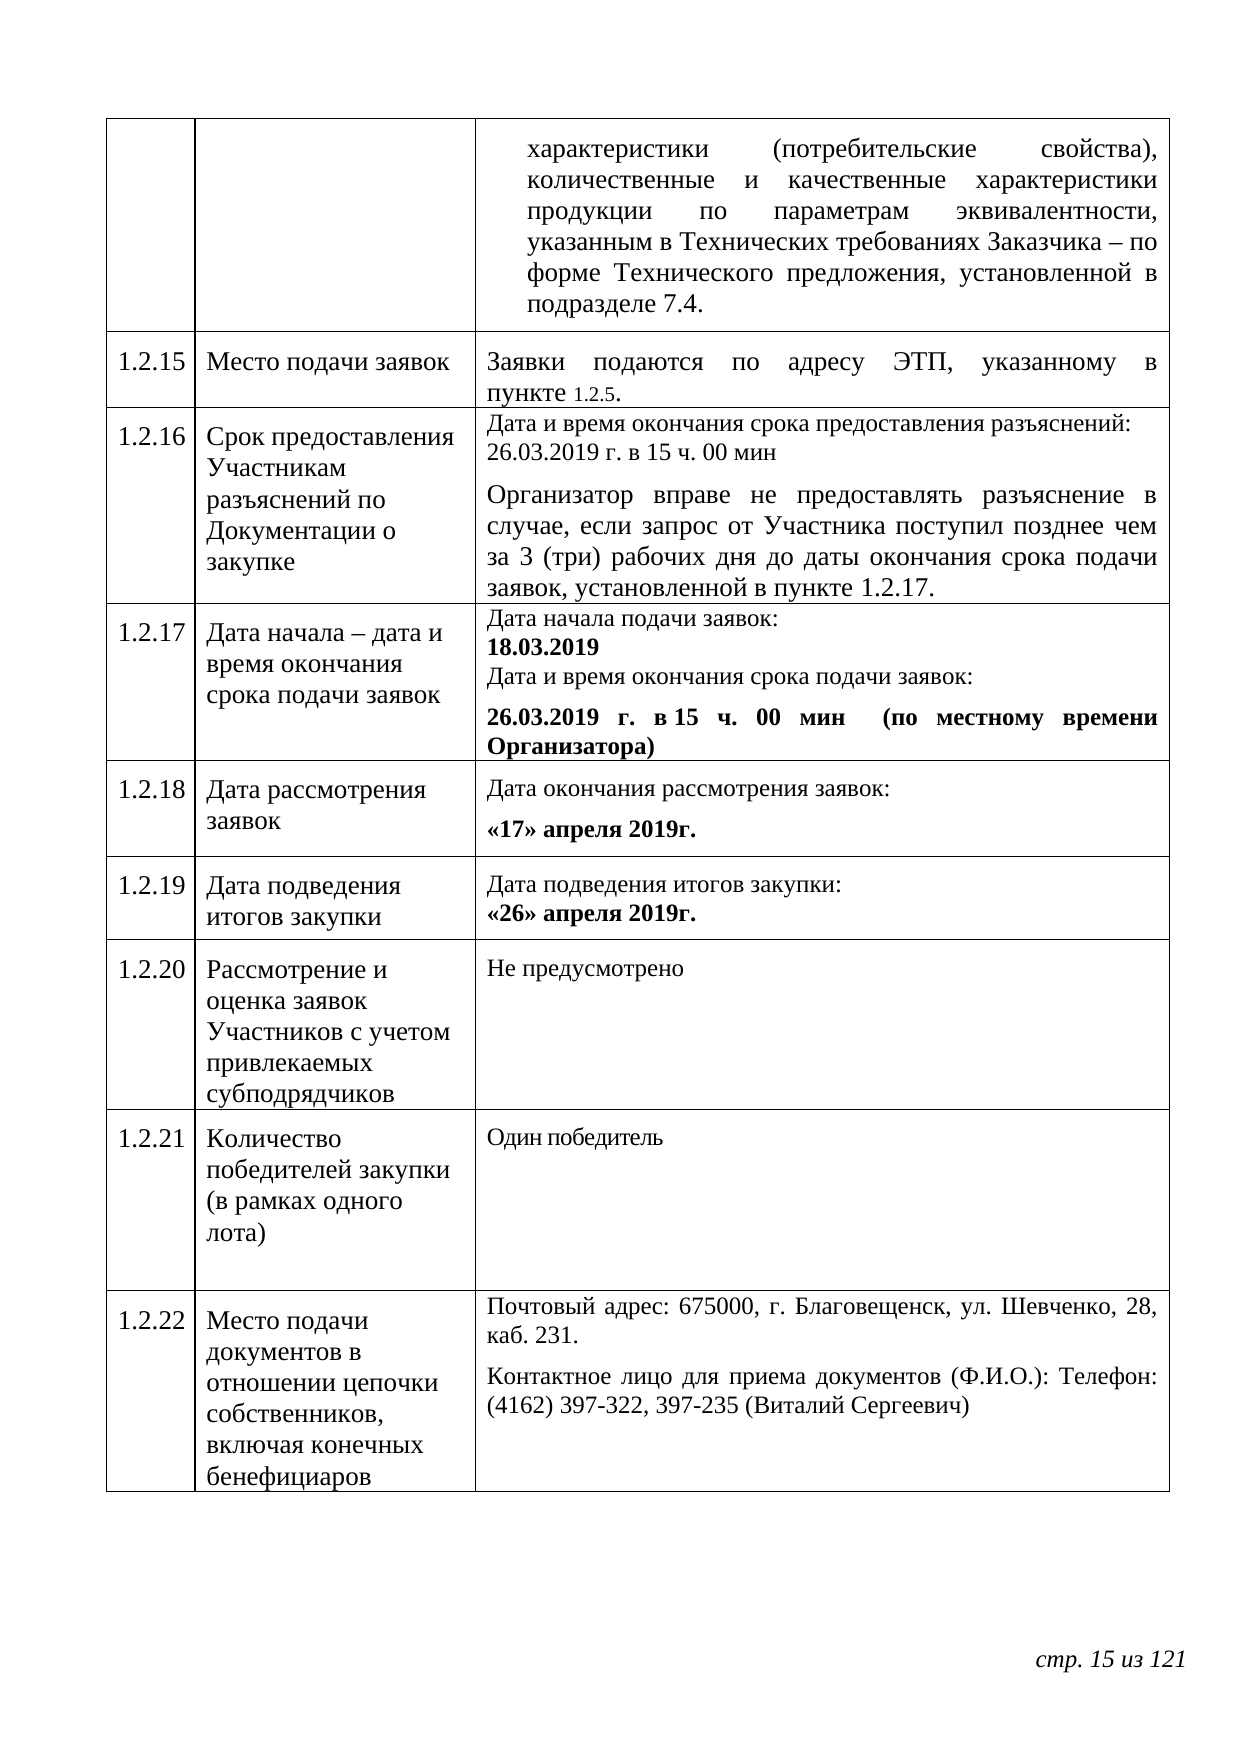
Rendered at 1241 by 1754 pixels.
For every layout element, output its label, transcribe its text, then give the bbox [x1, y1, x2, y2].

table_cell Почтовый адрес: 675000, г. Благовещенск, ул. Шевченко, 28, каб. 231. Контактное лицо для приема документов (Ф.И.О.): Телефон: (4162) 397-322, 397-235 (Виталий Сергеевич) [476, 1291, 1169, 1491]
table_cell [107, 1291, 194, 1491]
table_cell Дата окончания рассмотрения заявок: «17» апреля 2019г. [476, 761, 1169, 856]
table_cell Заявки подаются по адресу ЭТП, указанному в пункте 1.2.5. [476, 332, 1169, 407]
table_cell [107, 332, 194, 407]
table_cell [107, 119, 194, 331]
table_cell [107, 408, 194, 602]
table_cell [107, 761, 194, 856]
table_cell [107, 1110, 194, 1290]
table_cell [107, 604, 194, 760]
table_cell Дата рассмотрения заявок [196, 761, 475, 856]
table_cell Дата подведения итогов закупки: «26» апреля 2019г. [476, 857, 1169, 939]
table_cell Дата начала – дата и время окончания срока подачи заявок [196, 604, 475, 760]
table_cell Рассмотрение и оценка заявок Участников с учетом привлекаемых субподрядчиков [196, 940, 475, 1109]
table_cell [107, 857, 194, 939]
table_cell Не предусмотрено [476, 940, 1169, 1109]
table_cell Количество победителей закупки (в рамках одного лота) [196, 1110, 475, 1290]
table_cell Место подачи документов в отношении цепочки собственников, включая конечных бенефициаров [196, 1291, 475, 1491]
table_cell Дата и время окончания срока предоставления разъяснений: 26.03.2019 г. в 15 ч. 00 мин Организатор вправе не предоставлять разъяснение в случае, если запрос от Участника поступил позднее чем за 3 (три) рабочих дня до даты окончания срока подачи заявок, установленной в пункте 1.2.17. [476, 408, 1169, 602]
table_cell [196, 119, 475, 331]
table_cell [107, 940, 194, 1109]
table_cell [476, 119, 1169, 331]
table_cell Один победитель [476, 1110, 1169, 1290]
table_cell Место подачи заявок [196, 332, 475, 407]
table_cell Срок предоставления Участникам разъяснений по Документации о закупке [196, 408, 475, 602]
table_cell Дата начала подачи заявок: 18.03.2019 Дата и время окончания срока подачи заявок: 26.03.2019 г. в 15 ч. 00 мин (по местному времени Организатора) [476, 604, 1169, 760]
table_cell Дата подведения итогов закупки [196, 857, 475, 939]
